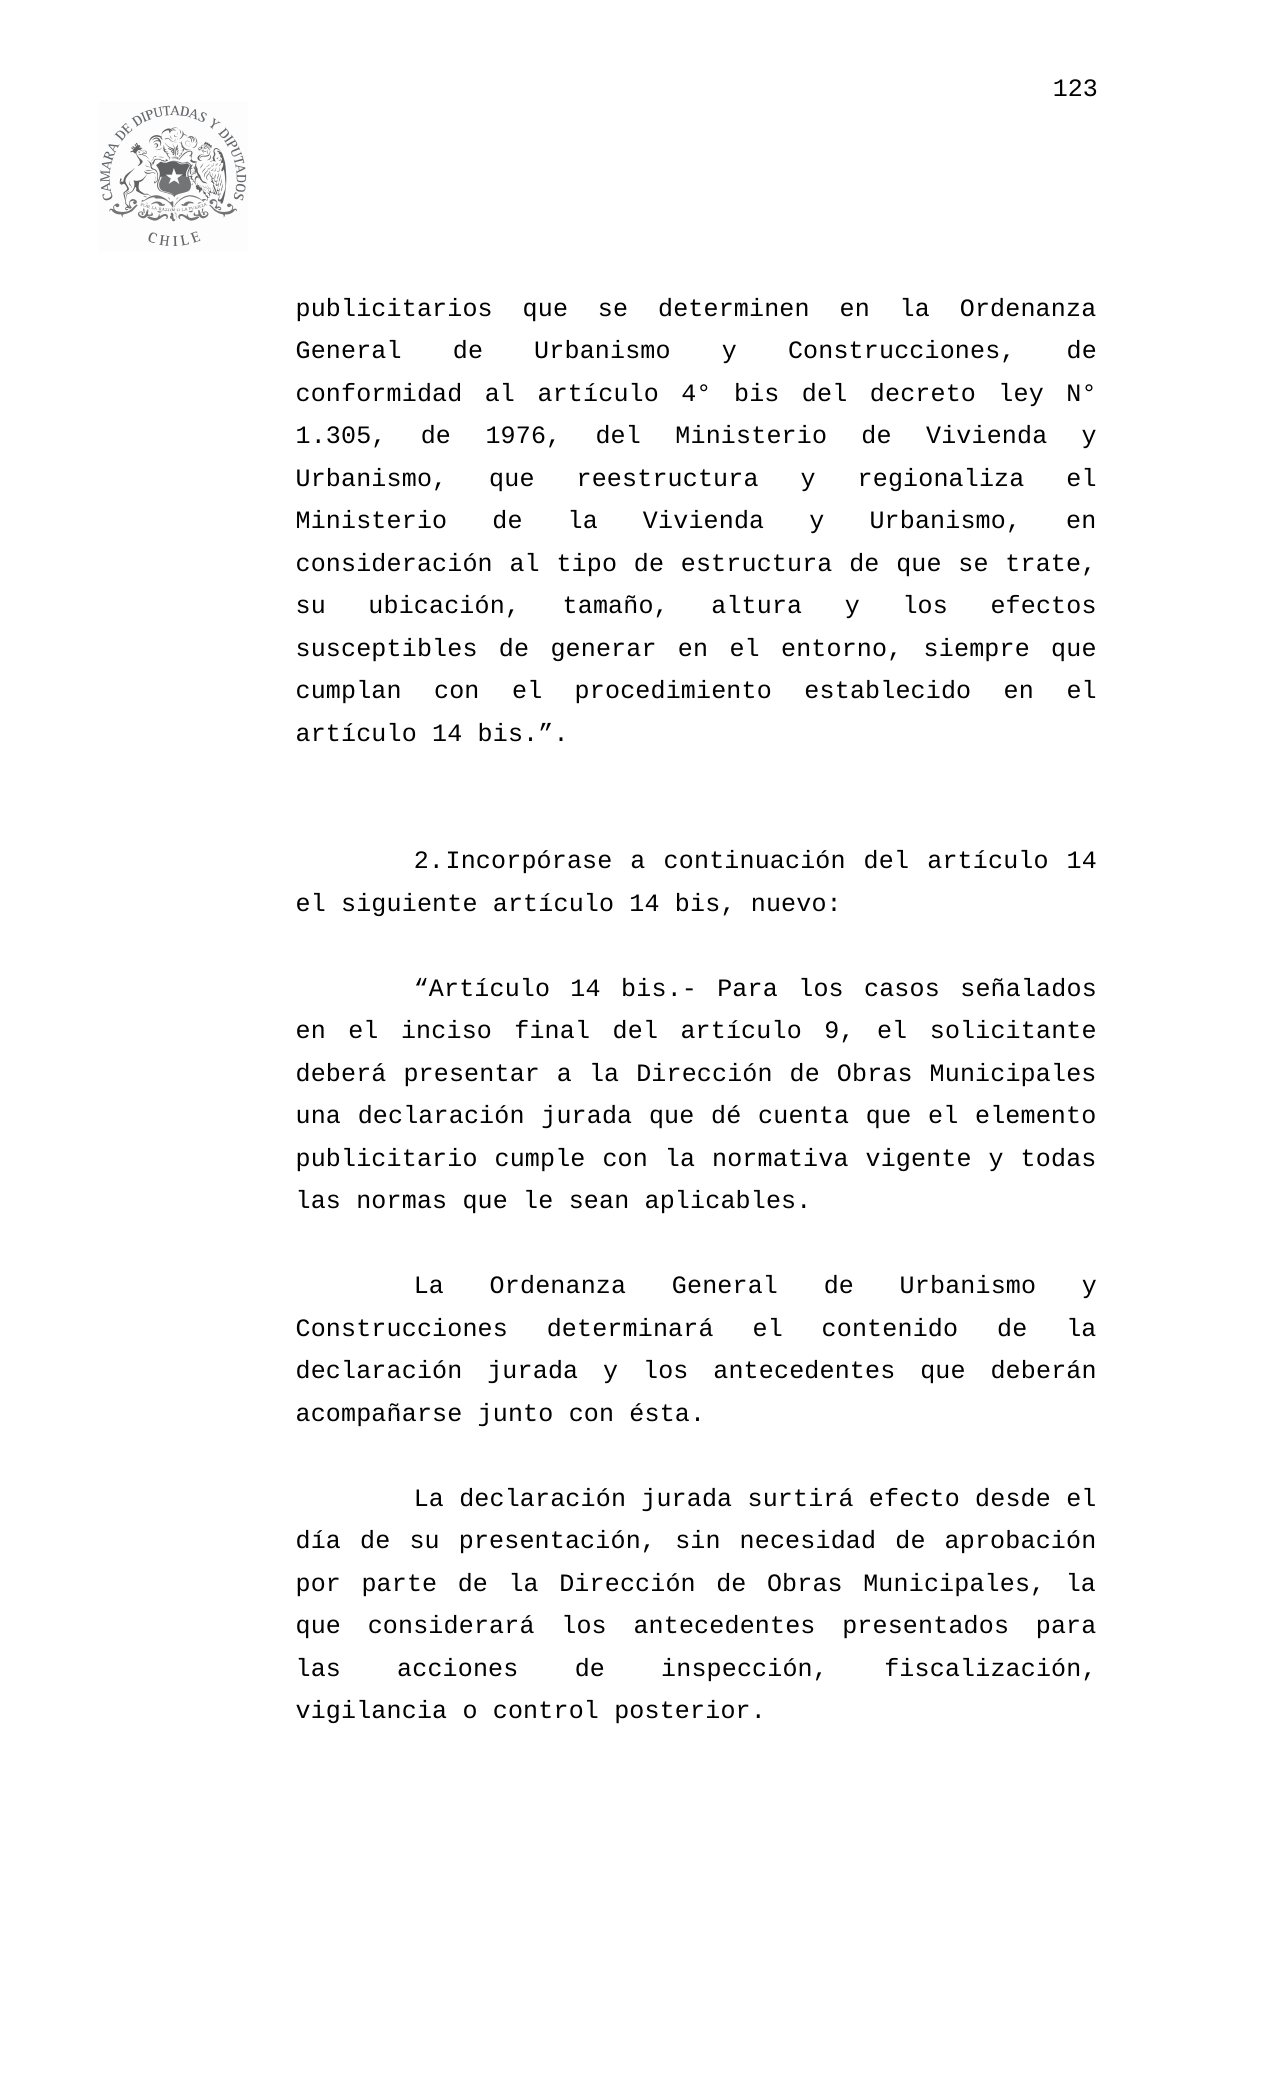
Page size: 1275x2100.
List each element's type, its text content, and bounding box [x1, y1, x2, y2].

text La declaración jurada surtirá efecto desde el día de su presentación, sin necesidad de aprobación por parte de la Dirección de Obras Municipales, la que considerará los antecedentes presentados para las acciones de inspección, fiscalización, vigilancia o control posterior. [295, 1485, 1098, 1726]
text “Artículo 14 bis.- Para los casos señalados en el inciso final del artículo 9, el solicitante deberá presentar a la Dirección de Obras Municipales una declaración jurada que dé cuenta que el elemento publicitario cumple con la normativa vigente y todas las normas que le sean aplicables. [295, 975, 1098, 1216]
text La Ordenanza General de Urbanismo y Construcciones determinará el contenido de la declaración jurada y los antecedentes que deberán acompañarse junto con ésta. [295, 1273, 1098, 1429]
text 2. Incorpórase a continuación del artículo 14 el siguiente artículo 14 bis, nuevo: [295, 848, 1098, 919]
picture [97, 101, 249, 252]
